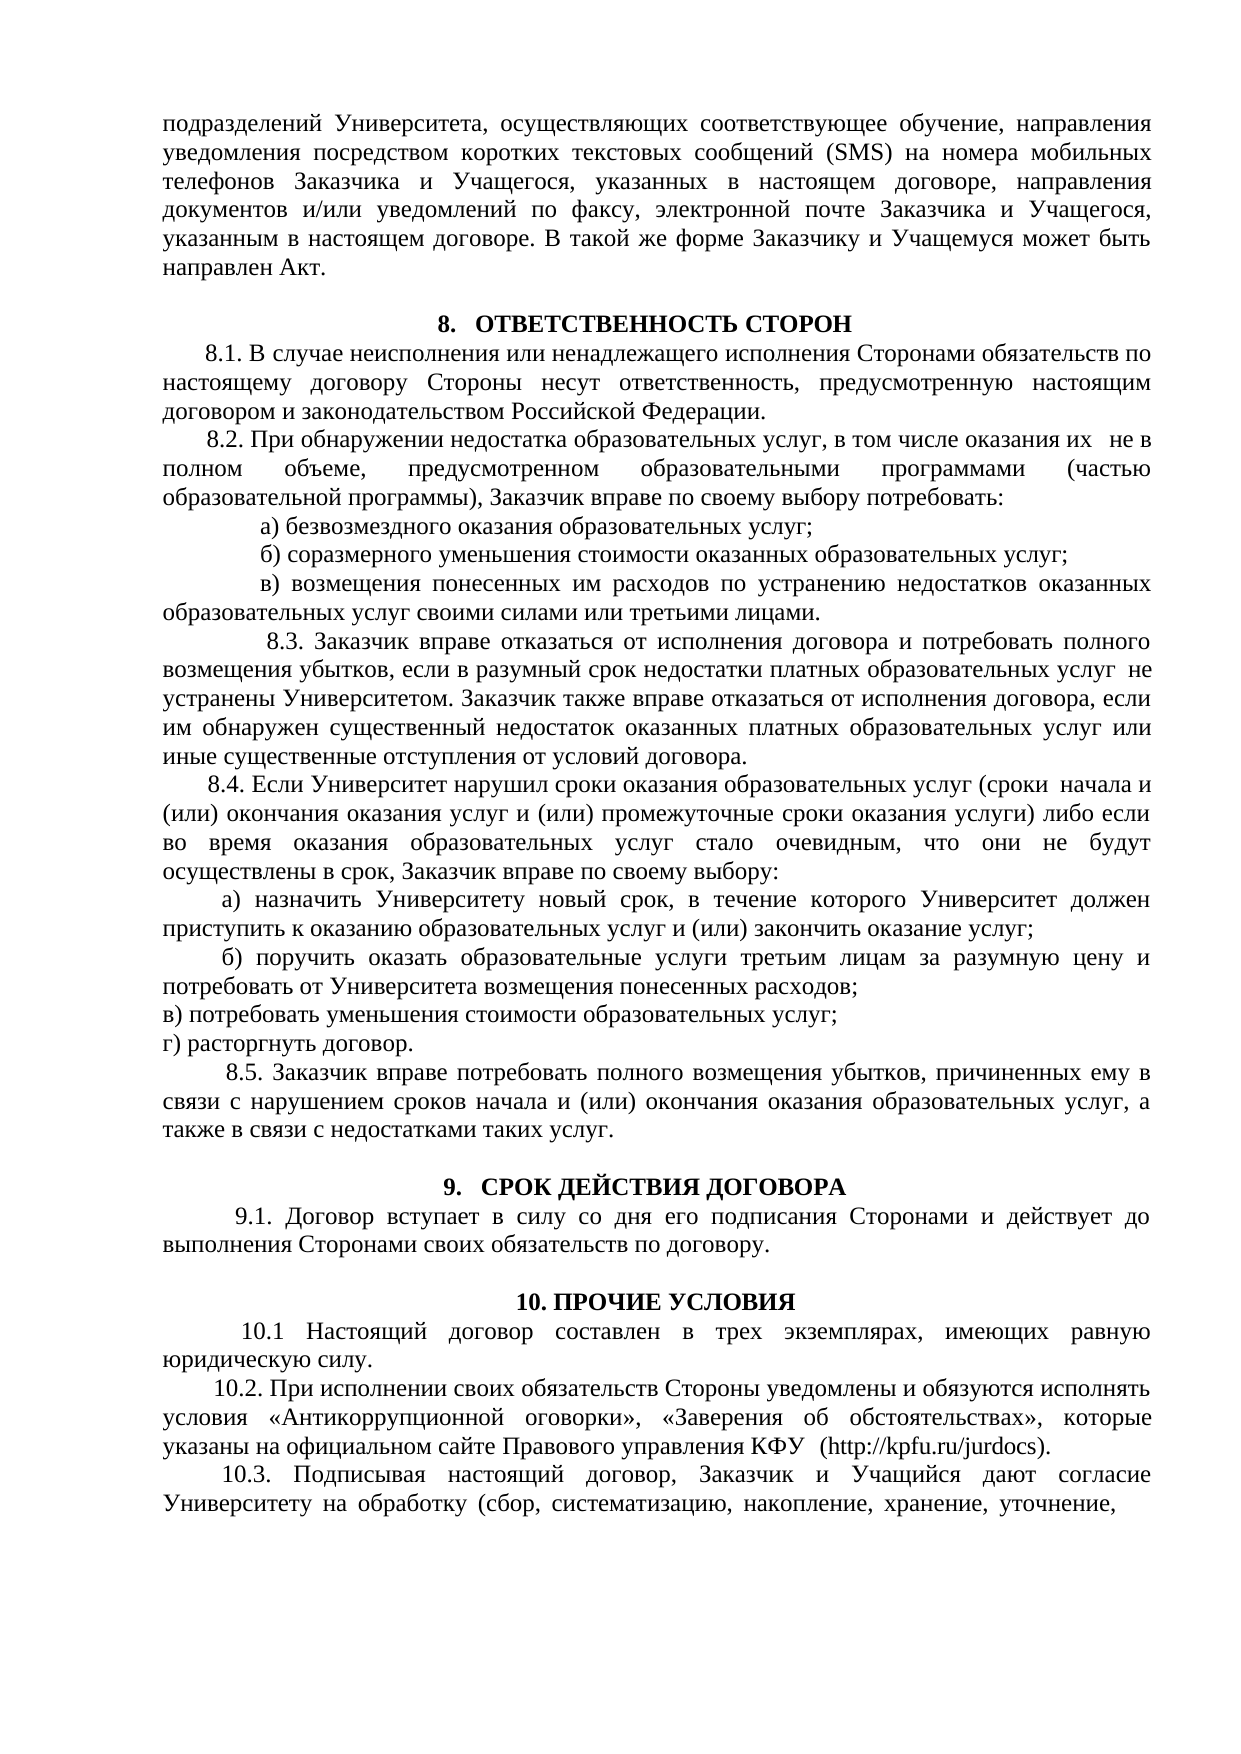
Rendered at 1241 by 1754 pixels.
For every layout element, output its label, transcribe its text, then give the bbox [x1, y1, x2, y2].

text 10.2. При исполнении своих обязательств Стороны уведомлены и обязуются исполнять условия «Антикоррупционной оговорки», «Заверения об обстоятельствах», которые указаны на официальном сайте Правового управления КФУ (http://kpfu.ru/jurdocs). [162, 1373, 1152, 1459]
text в) потребовать уменьшения стоимости образовательных услуг; [162, 999, 911, 1028]
list ОТВЕТСТВЕННОСТЬ СТОРОН [103, 309, 1186, 338]
text а) назначить Университету новый срок, в течение которого Университет должен приступить к оказанию образовательных услуг и (или) закончить оказание услуг; [162, 884, 1151, 942]
text б) поручить оказать образовательные услуги третьим лицам за разумную цену и потребовать от Университета возмещения понесенных расходов; [162, 942, 1151, 999]
text 8.4. Если Университет нарушил сроки оказания образовательных услуг (сроки начала и (или) окончания оказания услуг и (или) промежуточные сроки оказания услуги) либо если во время оказания образовательных услуг стало очевидным, что они не будут осуществлены в срок, Заказчик вправе по своему выбору: [162, 769, 1151, 884]
text 8.5. Заказчик вправе потребовать полного возмещения убытков, причиненных ему в связи с нарушением сроков начала и (или) окончания оказания образовательных услуг, а также в связи с недостатками таких услуг. [162, 1057, 1152, 1143]
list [162, 108, 1152, 281]
list ПРОЧИЕ УСЛОВИЯ [125, 1287, 1186, 1316]
text 10.3. Подписывая настоящий договор, Заказчик и Учащийся дают согласие Университету на обработку (сбор, систематизацию, накопление, хранение, уточнение, [162, 1459, 1152, 1517]
text 9.1. Договор вступает в силу со дня его подписания Сторонами и действует до выполнения Сторонами своих обязательств по договору. [162, 1201, 1151, 1258]
text 8.1. В случае неисполнения или ненадлежащего исполнения Сторонами обязательств по настоящему договору Стороны несут ответственность, предусмотренную настоящим договором и законодательством Российской Федерации. [103, 338, 1152, 424]
text г) расторгнуть договор. [162, 1028, 911, 1057]
text в) возмещения понесенных им расходов по устранению недостатков оказанных образовательных услуг своими силами или третьими лицами. [162, 568, 1152, 626]
text 8.3. Заказчик вправе отказаться от исполнения договора и потребовать полного возмещения убытков, если в разумный срок недостатки платных образовательных услуг не устранены Университетом. Заказчик также вправе отказаться от исполнения договора, если им обнаружен существенный недостаток оказанных платных образовательных услуг или иные существенные отступления от условий договора. [103, 626, 1152, 769]
text 8.2. При обнаружении недостатка образовательных услуг, в том числе оказания их не в полном объеме, предусмотренном образовательными программами (частью образовательной программы), Заказчик вправе по своему выбору потребовать: [103, 424, 1152, 511]
list СРОК ДЕЙСТВИЯ ДОГОВОРА [103, 1172, 1186, 1201]
text а) безвозмездного оказания образовательных услуг; [162, 511, 1186, 539]
text 10.1 Настоящий договор составлен в трех экземплярах, имеющих равную юридическую силу. [162, 1316, 1152, 1373]
text б) соразмерного уменьшения стоимости оказанных образовательных услуг; [162, 539, 1186, 568]
